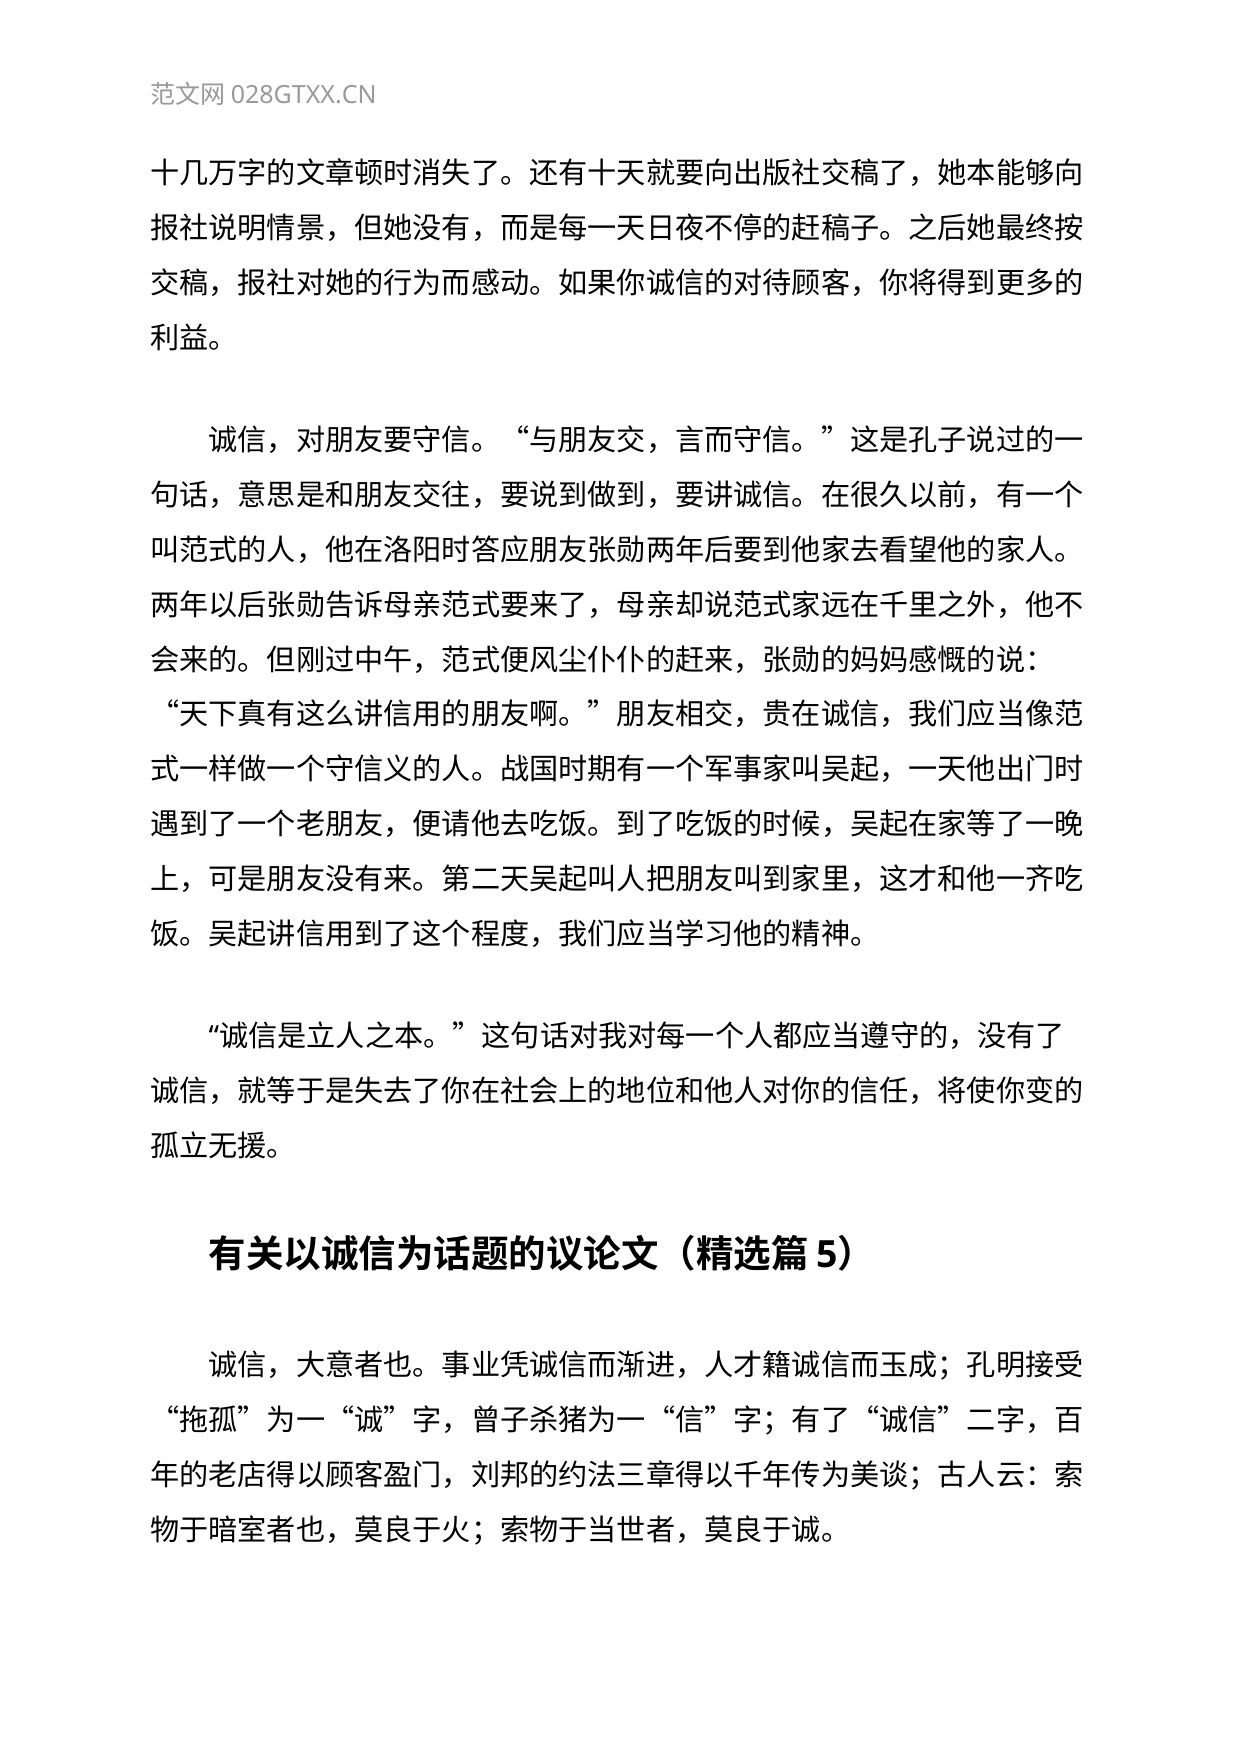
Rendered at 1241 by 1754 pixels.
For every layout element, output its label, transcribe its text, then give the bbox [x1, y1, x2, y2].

text 诚信，对朋友要守信。“与朋友交，言而守信。”这是孔子说过的一句话，意思是和朋友交往，要说到做到，要讲诚信。在很久以前，有一个叫范式的人，他在洛阳时答应朋友张勋两年后要到他家去看望他的家人。两年以后张勋告诉母亲范式要来了，母亲却说范式家远在千里之外，他不会来的。但刚过中午，范式便风尘仆仆的赶来，张勋的妈妈感慨的说：“天下真有这么讲信用的朋友啊。”朋友相交，贵在诚信，我们应当像范式一样做一个守信义的人。战国时期有一个军事家叫吴起，一天他出门时遇到了一个老朋友，便请他去吃饭。到了吃饭的时候，吴起在家等了一晚上，可是朋友没有来。第二天吴起叫人把朋友叫到家里，这才和他一齐吃饭。吴起讲信用到了这个程度，我们应当学习他的精神。 [150, 416, 1090, 953]
text 有关以诚信为话题的议论文（精选篇5） [150, 1224, 1090, 1278]
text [150, 150, 1090, 357]
text “诚信是立人之本。”这句话对我对每一个人都应当遵守的，没有了诚信，就等于是失去了你在社会上的地位和他人对你的信任，将使你变的孤立无援。 [150, 1012, 1090, 1164]
text 诚信，大意者也。事业凭诚信而渐进，人才籍诚信而玉成；孔明接受“拖孤”为一“诚”字，曾子杀猪为一“信”字；有了“诚信”二字，百年的老店得以顾客盈门，刘邦的约法三章得以千年传为美谈；古人云：索物于暗室者也，莫良于火；索物于当世者，莫良于诚。 [150, 1342, 1090, 1548]
